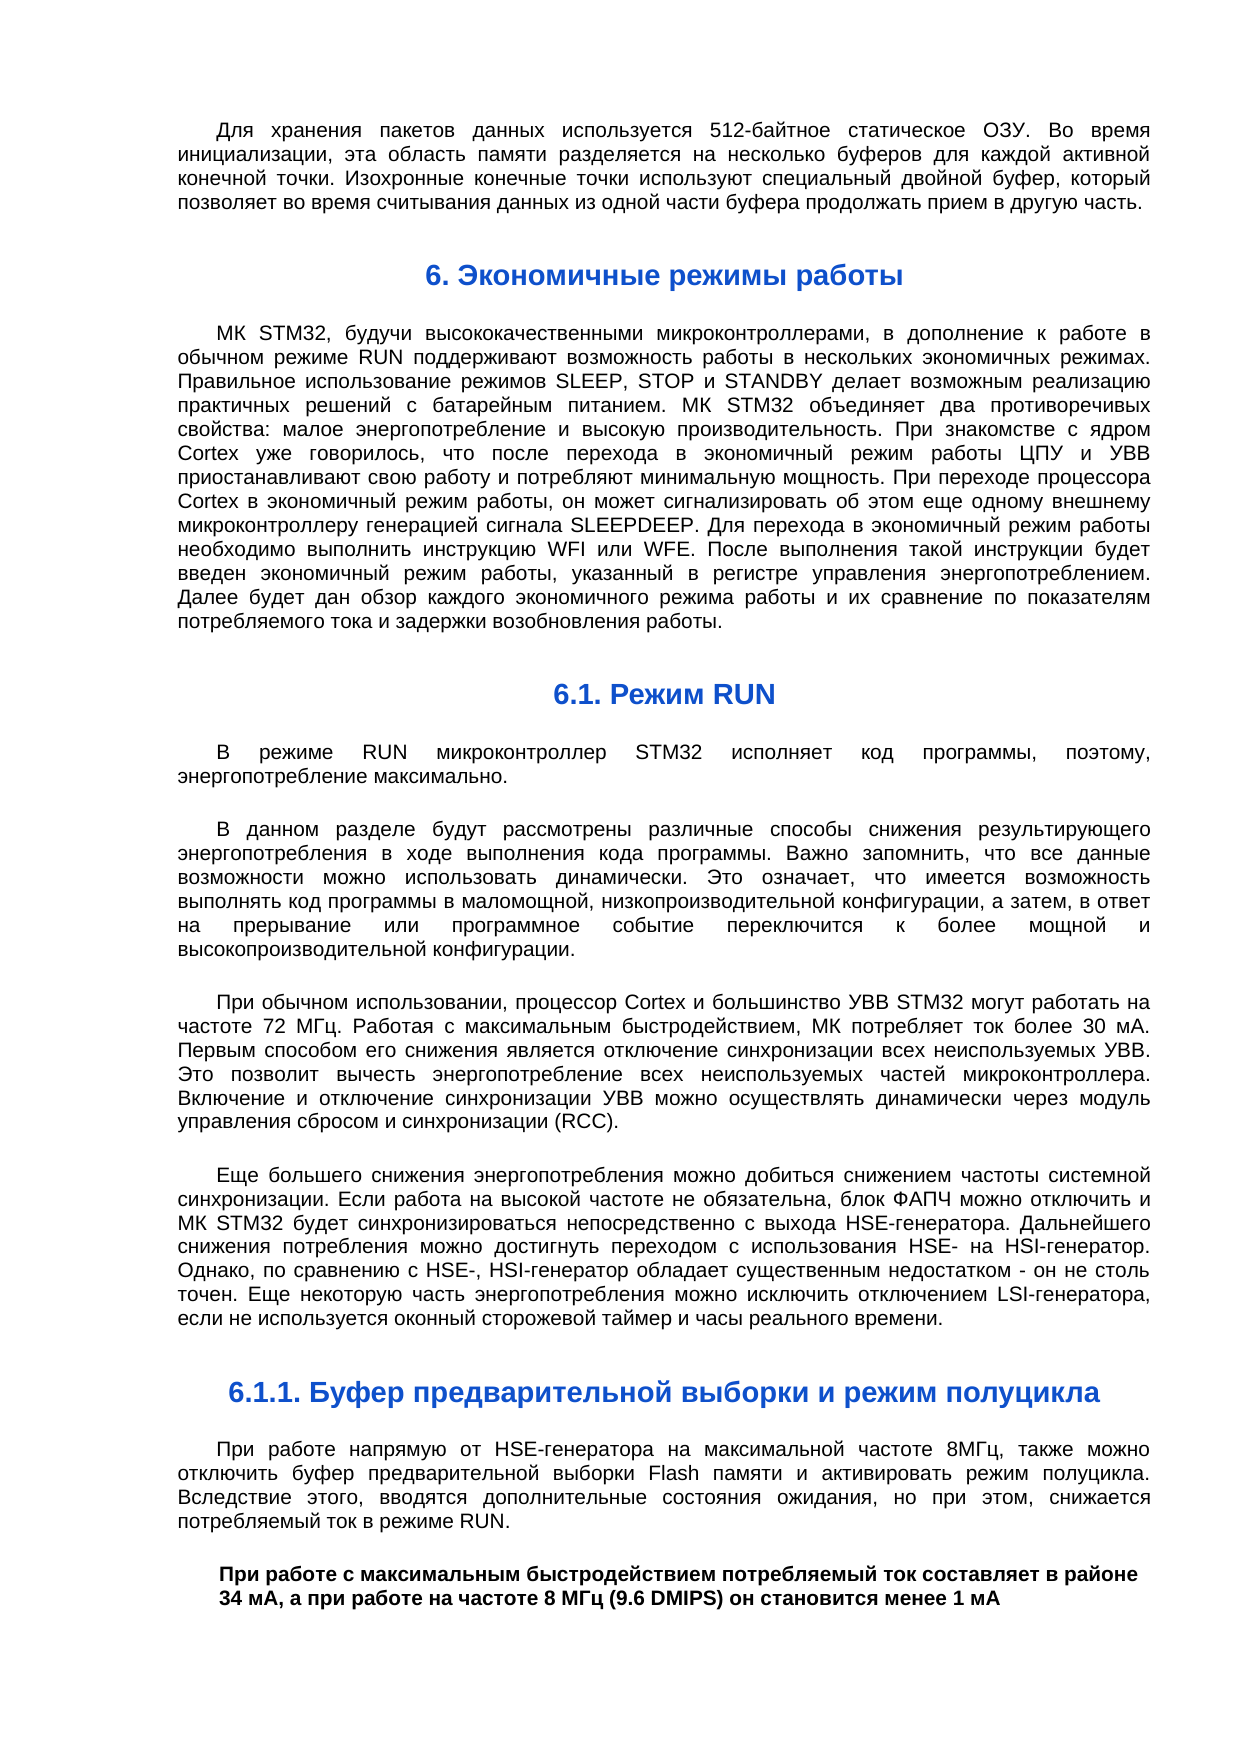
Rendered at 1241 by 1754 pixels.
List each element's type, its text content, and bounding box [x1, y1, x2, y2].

text Для хранения пакетов данных используется 512-байтное статическое ОЗУ. Во время инициализации, эта область памяти разделяется на несколько буферов для каждой активной конечной точки. Изохронные конечные точки используют специальный двойной буфер, который позволяет во время считывания данных из одной части буфера продолжать прием в другую часть. [177, 118, 1152, 214]
text Еще большего снижения энергопотребления можно добиться снижением частоты системной синхронизации. Если работа на высокой частоте не обязательна, блок ФАПЧ можно отключить и МК STM32 будет синхронизироваться непосредственно с выхода HSE-генератора. Дальнейшего снижения потребления можно достигнуть переходом с использования HSE- на HSI-генератор. Однако, по сравнению с HSE-, HSI-генератор обладает существенным недостатком - он не столь точен. Еще некоторую часть энергопотребления можно исключить отключением LSI-генератора, если не используется оконный сторожевой таймер и часы реального времени. [177, 1162, 1152, 1330]
text В режиме RUN микроконтроллер STM32 исполняет код программы, поэтому, энергопотребление максимально. [177, 739, 1152, 787]
subtitle 6.1. Режим RUN [177, 662, 1152, 710]
text В данном разделе будут рассмотрены различные способы снижения результирующего энергопотребления в ходе выполнения кода программы. Важно запомнить, что все данные возможности можно использовать динамически. Это означает, что имеется возможность выполнять код программы в маломощной, низкопроизводительной конфигурации, а затем, в ответ на прерывание или программное событие переключится к более мощной и высокопроизводительной конфигурации. [177, 817, 1152, 960]
text МК STM32, будучи высококачественными микроконтроллерами, в дополнение к работе в обычном режиме RUN поддерживают возможность работы в нескольких экономичных режимах. Правильное использование режимов SLEEP, STOP и STANDBY делает возможным реализацию практичных решений с батарейным питанием. МК STM32 объединяет два противоречивых свойства: малое энергопотребление и высокую производительность. При знакомстве с ядром Cortex уже говорилось, что после перехода в экономичный режим работы ЦПУ и УВВ приостанавливают свою работу и потребляют минимальную мощность. При переходе процессора Cortex в экономичный режим работы, он может сигнализировать об этом еще одному внешнему микроконтроллеру генерацией сигнала SLEEPDEEP. Для перехода в экономичный режим работы необходимо выполнить инструкцию WFI или WFE. После выполнения такой инструкции будет введен экономичный режим работы, указанный в регистре управления энергопотреблением. Далее будет дан обзор каждого экономичного режима работы и их сравнение по показателям потребляемого тока и задержки возобновления работы. [177, 321, 1152, 632]
text 6.1.1. Буфер предварительной выборки и режим полуцикла [177, 1359, 1152, 1408]
text При обычном использовании, процессор Cortex и большинство УВВ STM32 могут работать на частоте 72 МГц. Работая с максимальным быстродействием, МК потребляет ток более 30 мА. Первым способом его снижения является отключение синхронизации всех неиспользуемых УВВ. Это позволит вычесть энергопотребление всех неиспользуемых частей микроконтроллера. Включение и отключение синхронизации УВВ можно осуществлять динамически через модуль управления сбросом и синхронизации (RCC). [177, 989, 1152, 1133]
text При работе с максимальным быстродействием потребляемый ток составляет в районе 34 мА, а при работе на частоте 8 МГц (9.6 DMIPS) он становится менее 1 мА [219, 1562, 1152, 1610]
text При работе напрямую от HSE-генератора на максимальной частоте 8МГц, также можно отключить буфер предварительной выборки Flash памяти и активировать режим полуцикла. Вследствие этого, вводятся дополнительные состояния ожидания, но при этом, снижается потребляемый ток в режиме RUN. [177, 1437, 1152, 1533]
subtitle 6. Экономичные режимы работы [177, 243, 1152, 292]
